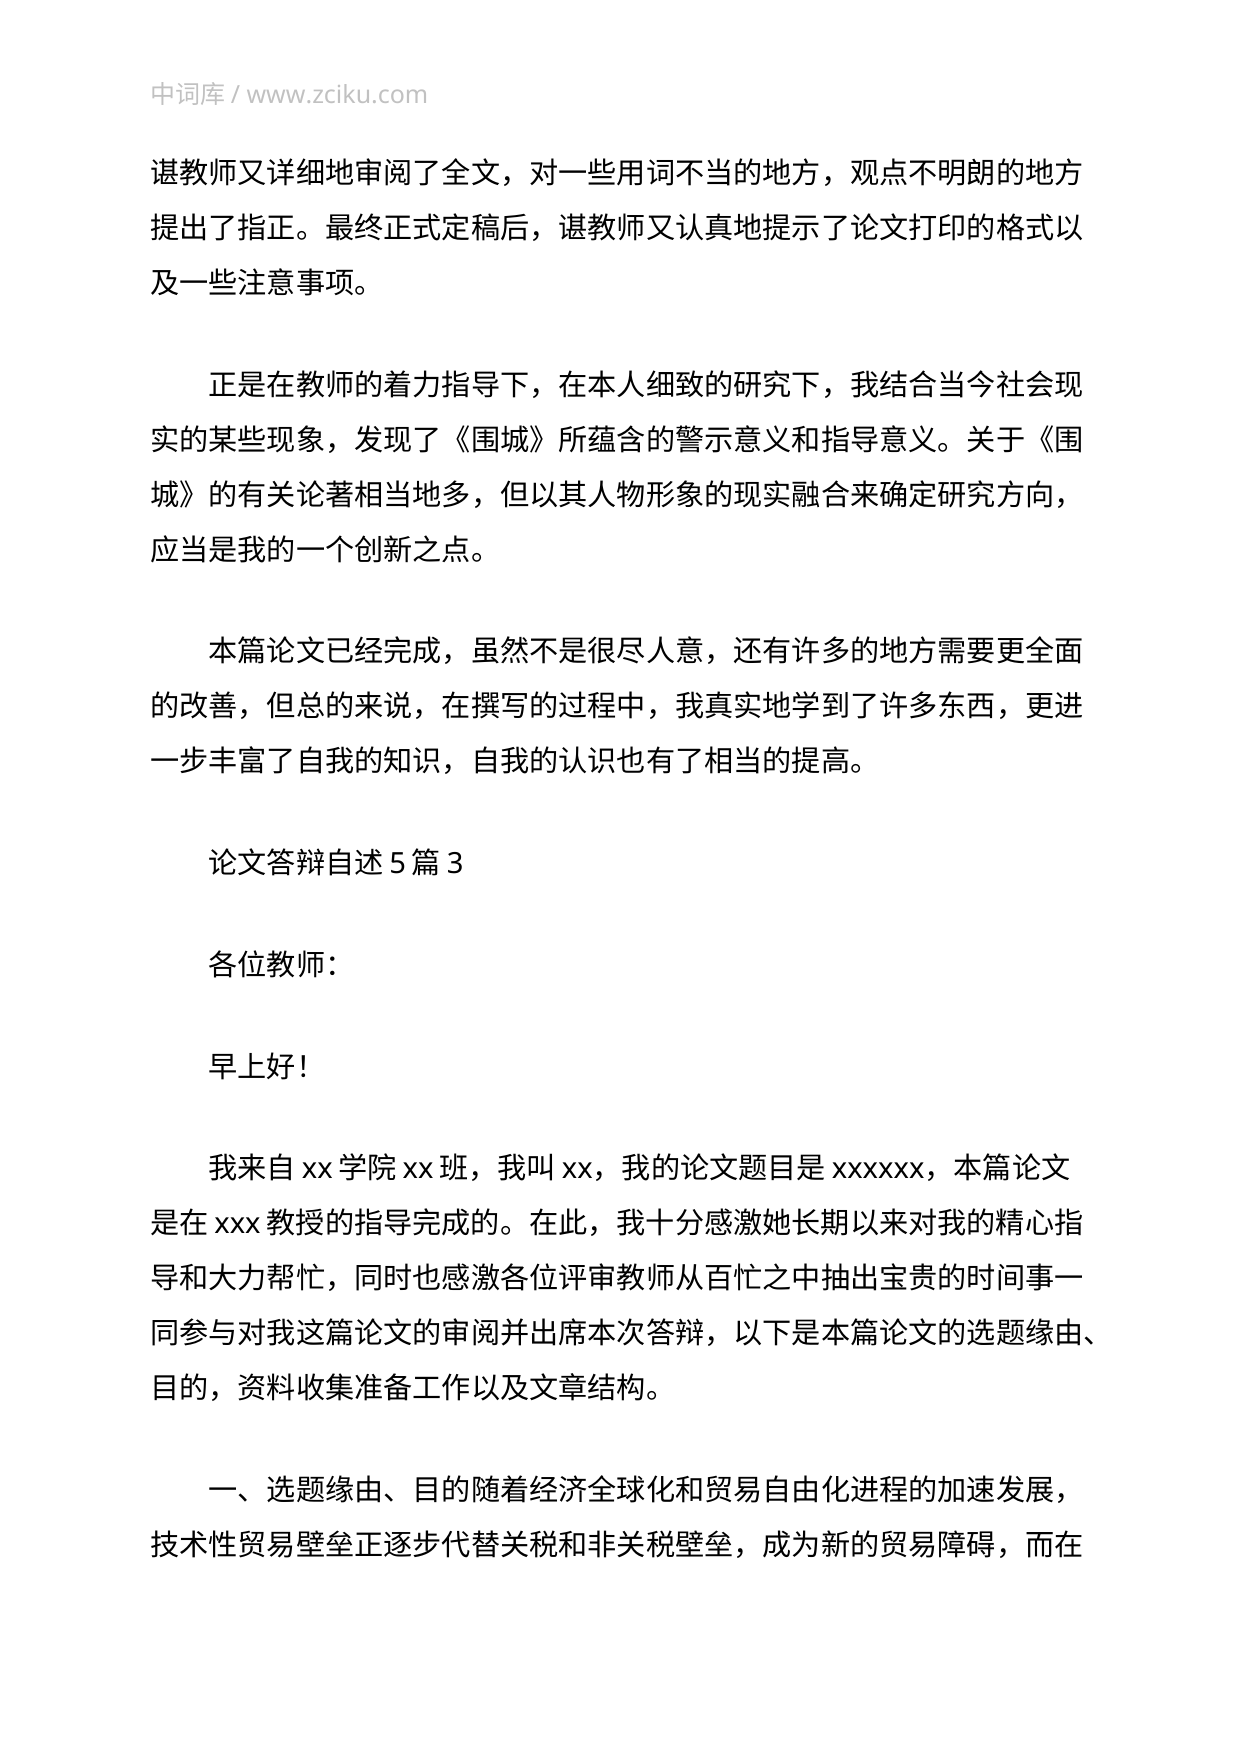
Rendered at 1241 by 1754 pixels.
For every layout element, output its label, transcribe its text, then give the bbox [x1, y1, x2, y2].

text 本篇论文已经完成，虽然不是很尽人意，还有许多的地方需要更全面的改善，但总的来说，在撰写的过程中，我真实地学到了许多东西，更进一步丰富了自我的知识，自我的认识也有了相当的提高。 [150, 628, 1090, 780]
text 正是在教师的着力指导下，在本人细致的研究下，我结合当今社会现实的某些现象，发现了《围城》所蕴含的警示意义和指导意义。关于《围城》的有关论著相当地多，但以其人物形象的现实融合来确定研究方向，应当是我的一个创新之点。 [150, 362, 1090, 568]
text 各位教师： [150, 942, 1090, 984]
text 早上好！ [150, 1043, 1090, 1086]
text 论文答辩自述5篇3 [150, 839, 1090, 882]
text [150, 1467, 1090, 1564]
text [150, 150, 1090, 302]
text 我来自xx学院xx班，我叫xx，我的论文题目是xxxxxx，本篇论文是在xxx教授的指导完成的。在此，我十分感激她长期以来对我的精心指导和大力帮忙，同时也感激各位评审教师从百忙之中抽出宝贵的时间事一同参与对我这篇论文的审阅并出席本次答辩，以下是本篇论文的选题缘由、目的，资料收集准备工作以及文章结构。 [150, 1145, 1090, 1407]
